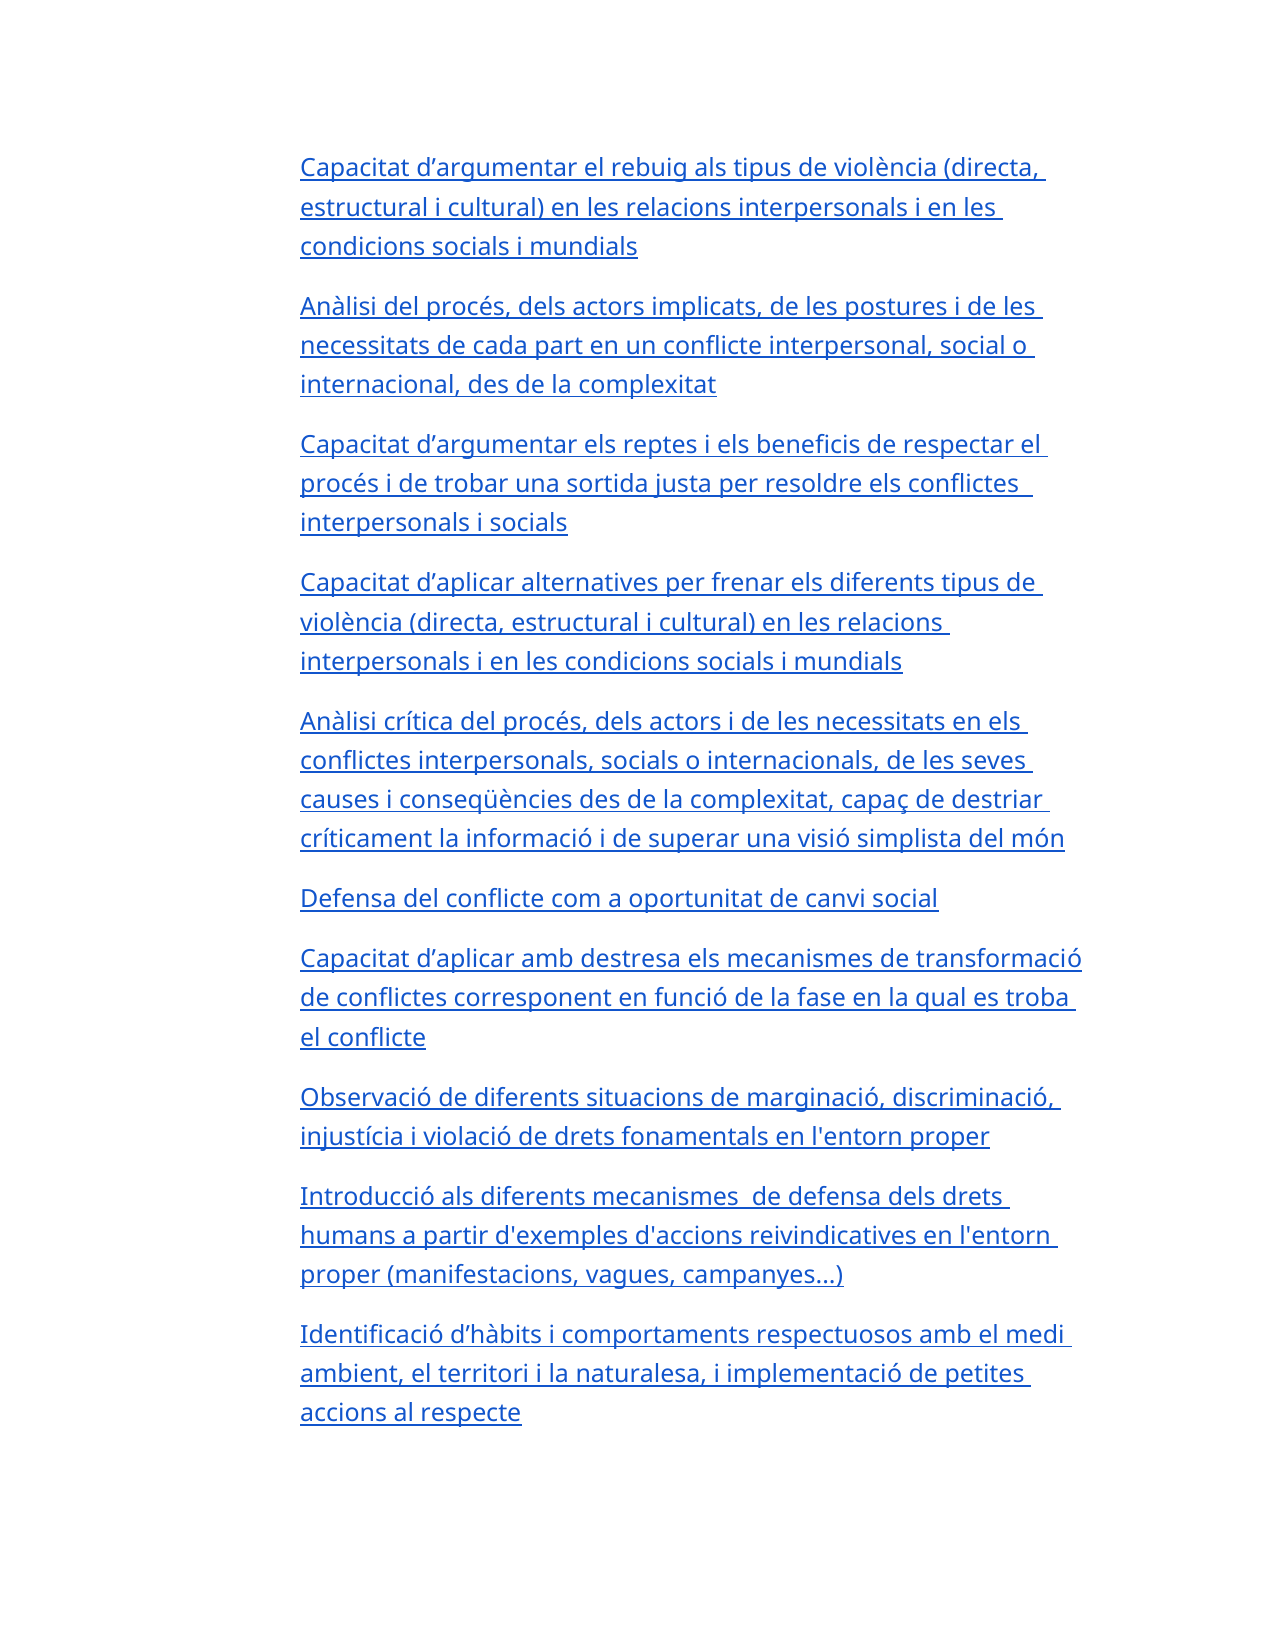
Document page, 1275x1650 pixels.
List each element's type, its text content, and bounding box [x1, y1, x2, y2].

text Identificació d’hàbits i comportaments respectuosos amb el medi ambient, el territori i la naturalesa, i implementació de petites accions al respecte [300, 1317, 1087, 1429]
text Capacitat d’aplicar alternatives per frenar els diferents tipus de violència (directa, estructural i cultural) en les relacions interpersonals i en les condicions socials i mundials [300, 565, 1087, 677]
text Observació de diferents situacions de marginació, discriminació, injustícia i violació de drets fonamentals en l'entorn proper [300, 1079, 1087, 1152]
text Anàlisi del procés, dels actors implicats, de les postures i de les necessitats de cada part en un conflicte interpersonal, social o internacional, des de la complexitat [300, 288, 1087, 401]
text Anàlisi crítica del procés, dels actors i de les necessitats en els conflictes interpersonals, socials o internacionals, de les seves causes i conseqüències des de la complexitat, capaç de destriar críticament la informació i de superar una visió simplista del món [300, 703, 1087, 855]
text Capacitat d’aplicar amb destresa els mecanismes de transformació de conflictes corresponent en funció de la fase en la qual es troba el conflicte [300, 941, 1087, 1053]
text Defensa del conflicte com a oportunitat de canvi social [300, 881, 1087, 915]
text Capacitat d’argumentar els reptes i els beneficis de respectar el procés i de trobar una sortida justa per resoldre els conflictes interpersonals i socials [300, 427, 1087, 539]
